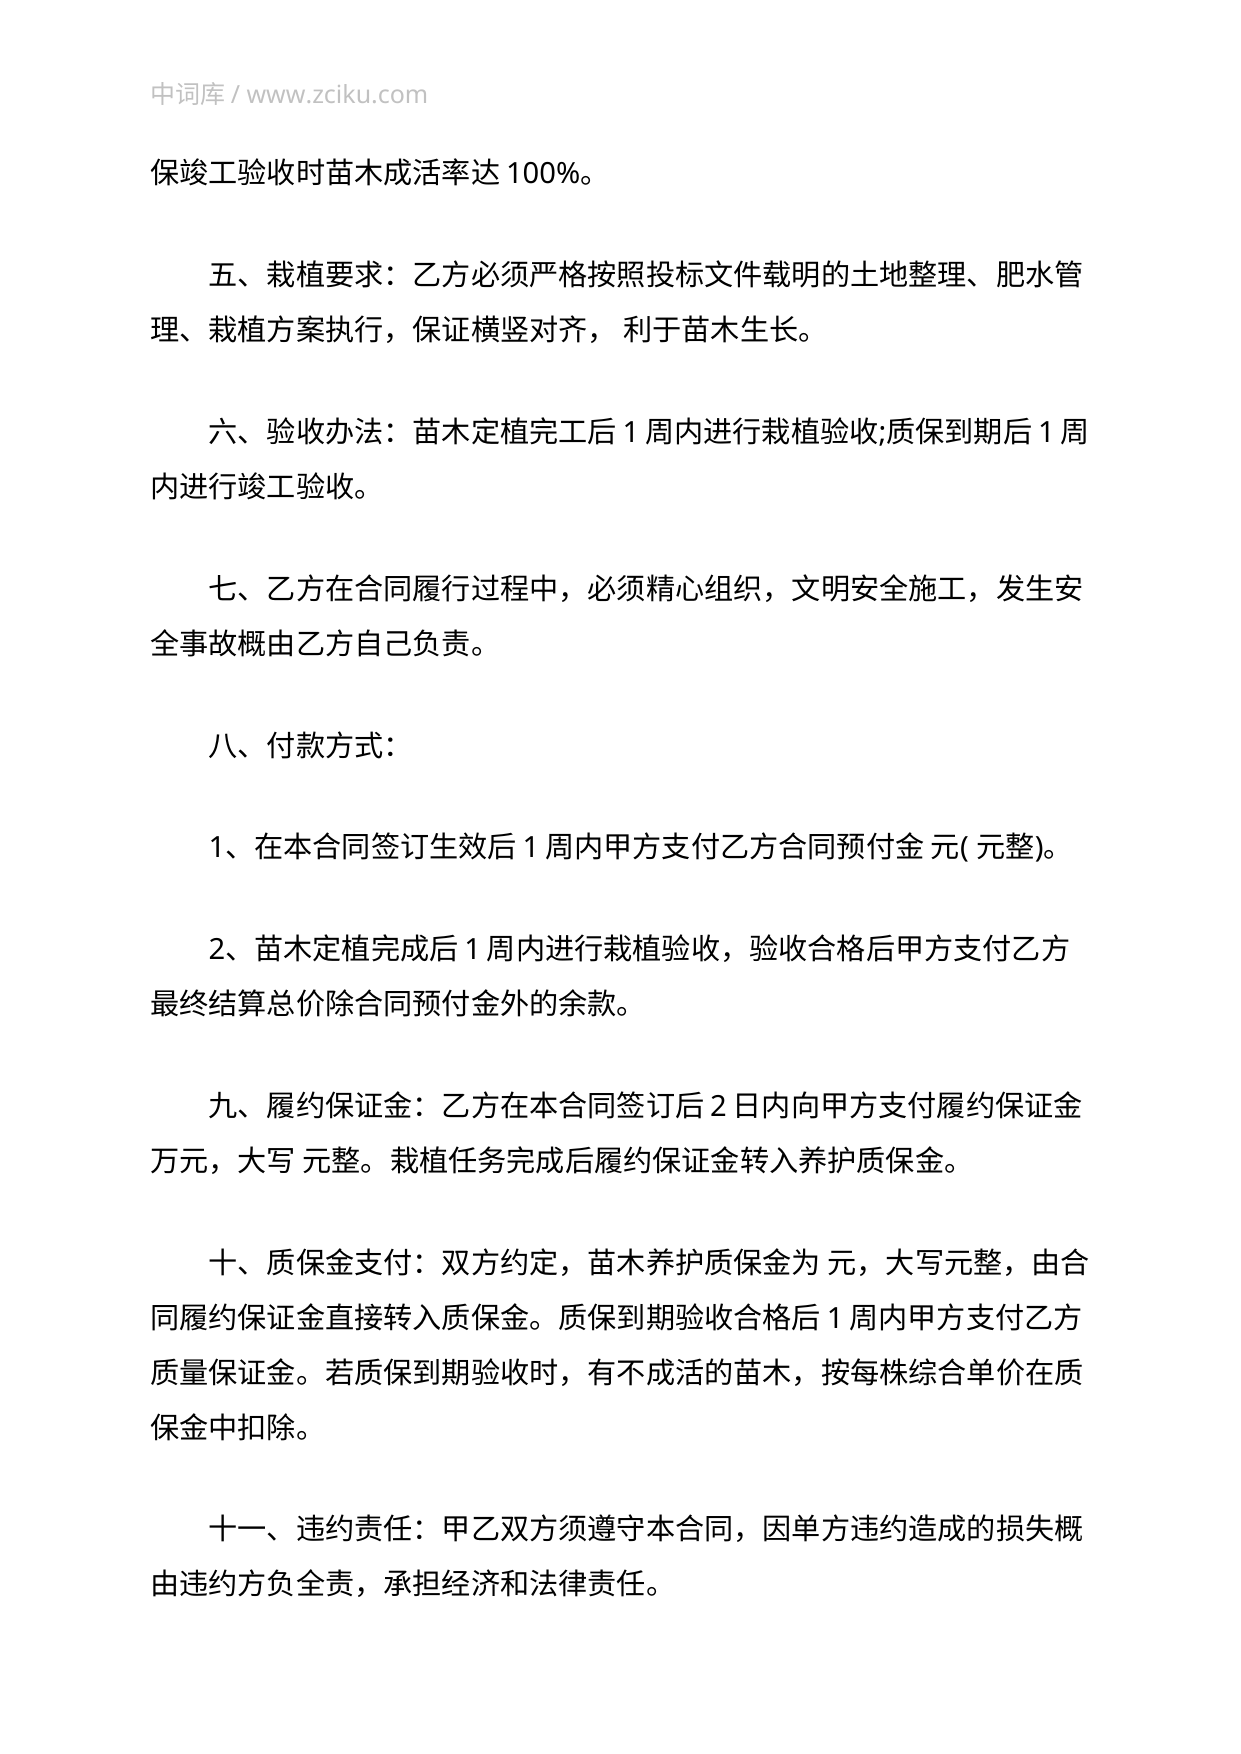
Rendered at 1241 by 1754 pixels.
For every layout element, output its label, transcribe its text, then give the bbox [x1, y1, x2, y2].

text 1、在本合同签订生效后1周内甲方支付乙方合同预付金 元( 元整)。 [150, 824, 1090, 866]
text 2、苗木定植完成后1周内进行栽植验收，验收合格后甲方支付乙方最终结算总价除合同预付金外的余款。 [150, 926, 1090, 1023]
text 十一、违约责任：甲乙双方须遵守本合同，因单方违约造成的损失概由违约方负全责，承担经济和法律责任。 [150, 1506, 1090, 1603]
text 十、质保金支付：双方约定，苗木养护质保金为 元，大写元整，由合同履约保证金直接转入质保金。质保到期验收合格后1周内甲方支付乙方质量保证金。若质保到期验收时，有不成活的苗木，按每株综合单价在质保金中扣除。 [150, 1239, 1090, 1446]
text 五、栽植要求：乙方必须严格按照投标文件载明的土地整理、肥水管理、栽植方案执行，保证横竖对齐， 利于苗木生长。 [150, 252, 1090, 349]
text 六、验收办法：苗木定植完工后1周内进行栽植验收;质保到期后1周内进行竣工验收。 [150, 409, 1090, 506]
text 九、履约保证金：乙方在本合同签订后2日内向甲方支付履约保证金 万元，大写 元整。栽植任务完成后履约保证金转入养护质保金。 [150, 1083, 1090, 1180]
text 七、乙方在合同履行过程中，必须精心组织，文明安全施工，发生安全事故概由乙方自己负责。 [150, 565, 1090, 663]
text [150, 150, 1090, 192]
text 八、付款方式： [150, 722, 1090, 764]
